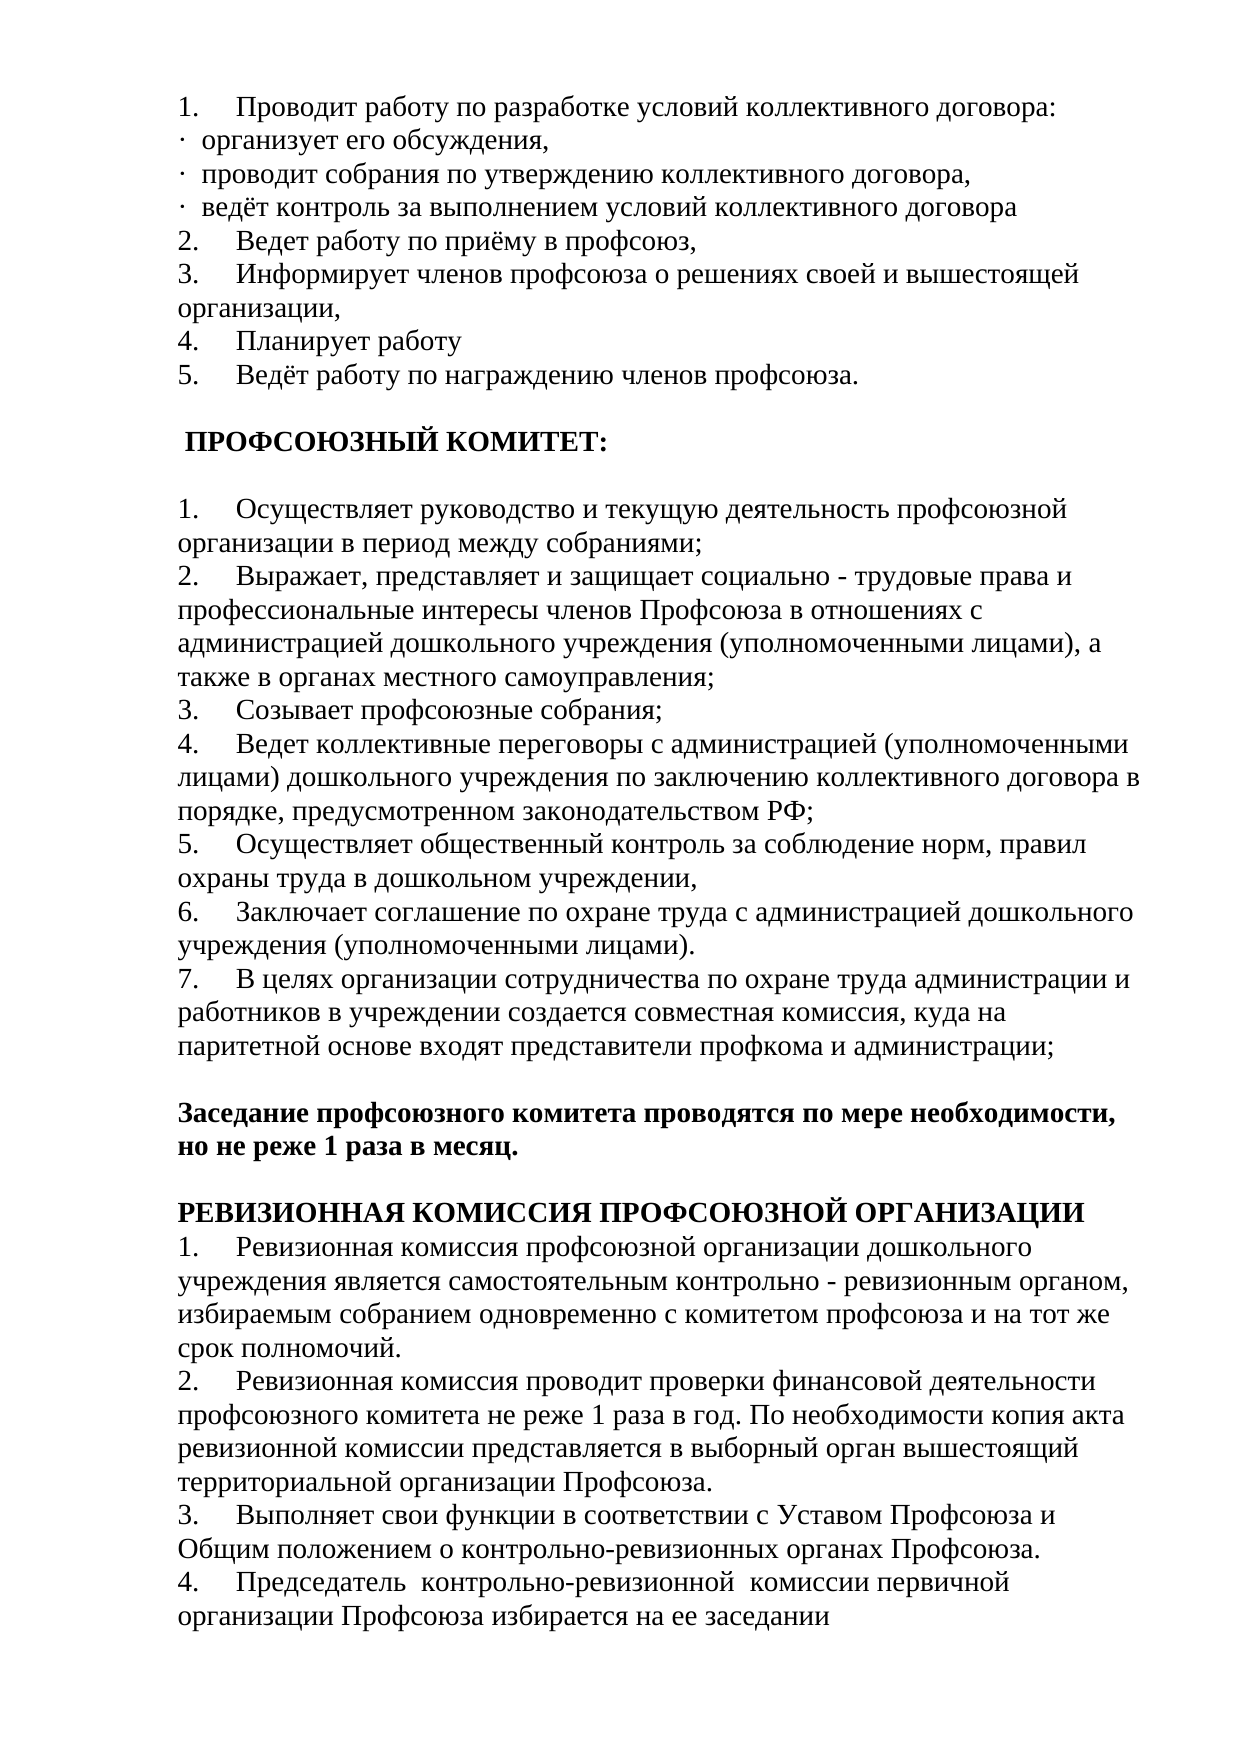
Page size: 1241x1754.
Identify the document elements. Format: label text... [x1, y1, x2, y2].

text 3. Выполняет свои функции в соответствии с Уставом Профсоюза и Общим положением о контрольно-ревизионных органах Профсоюза. [177, 1497, 1152, 1564]
text 4. Планирует работу [177, 323, 1152, 357]
text 1. Ревизионная комиссия профсоюзной организации дошкольного учреждения является самостоятельным контрольно - ревизионным органом, избираемым собранием одновременно с комитетом профсоюза и на тот же срок полномочий. [177, 1229, 1152, 1363]
text 5. Ведёт работу по награждению членов профсоюза. [177, 357, 1152, 391]
text 7. В целях организации сотрудничества по охране труда администрации и работников в учреждении создается совместная комиссия, куда на паритетной основе входят представители профкома и администрации; [177, 961, 1152, 1061]
text 2. Ведет работу по приёму в профсоюз, [177, 223, 1152, 256]
text 3. Созывает профсоюзные собрания; [177, 692, 1152, 726]
text · проводит собрания по утверждению коллективного договора, [177, 156, 1152, 189]
text Заседание профсоюзного комитета проводятся по мере необходимости, но не реже 1 раза в месяц. РЕВИЗИОННАЯ КОМИССИЯ ПРОФСОЮЗНОЙ ОРГАНИЗАЦИИ [177, 1061, 1152, 1229]
text · организует его обсуждения, [177, 122, 1152, 156]
text 1. Осуществляет руководство и текущую деятельность профсоюзной организации в период между собраниями; [177, 491, 1152, 558]
text · ведёт контроль за выполнением условий коллективного договора [177, 189, 1152, 223]
text 1. Проводит работу по разработке условий коллективного договора: [177, 89, 1152, 122]
text 2. Выражает, представляет и защищает социально - трудовые права и профессиональные интересы членов Профсоюза в отношениях с администрацией дошкольного учреждения (уполномоченными лицами), а также в органах местного самоуправления; [177, 558, 1152, 692]
text 6. Заключает соглашение по охране труда с администрацией дошкольного учреждения (уполномоченными лицами). [177, 894, 1152, 961]
text 2. Ревизионная комиссия проводит проверки финансовой деятельности профсоюзного комитета не реже 1 раза в год. По необходимости копия акта ревизионной комиссии представляется в выборный орган вышестоящий территориальной организации Профсоюза. [177, 1363, 1152, 1497]
text 5. Осуществляет общественный контроль за соблюдение норм, правил охраны труда в дошкольном учреждении, [177, 827, 1152, 894]
text ПРОФСОЮЗНЫЙ КОМИТЕТ: [177, 391, 1152, 491]
text 4. Ведет коллективные переговоры с администрацией (уполномоченными лицами) дошкольного учреждения по заключению коллективного договора в порядке, предусмотренном законодательством РФ; [177, 726, 1152, 827]
text 3. Информирует членов профсоюза о решениях своей и вышестоящей организации, [177, 256, 1152, 323]
text 4. Председатель контрольно-ревизионной комиссии первичной организации Профсоюза избирается на ее заседании [177, 1564, 1152, 1632]
